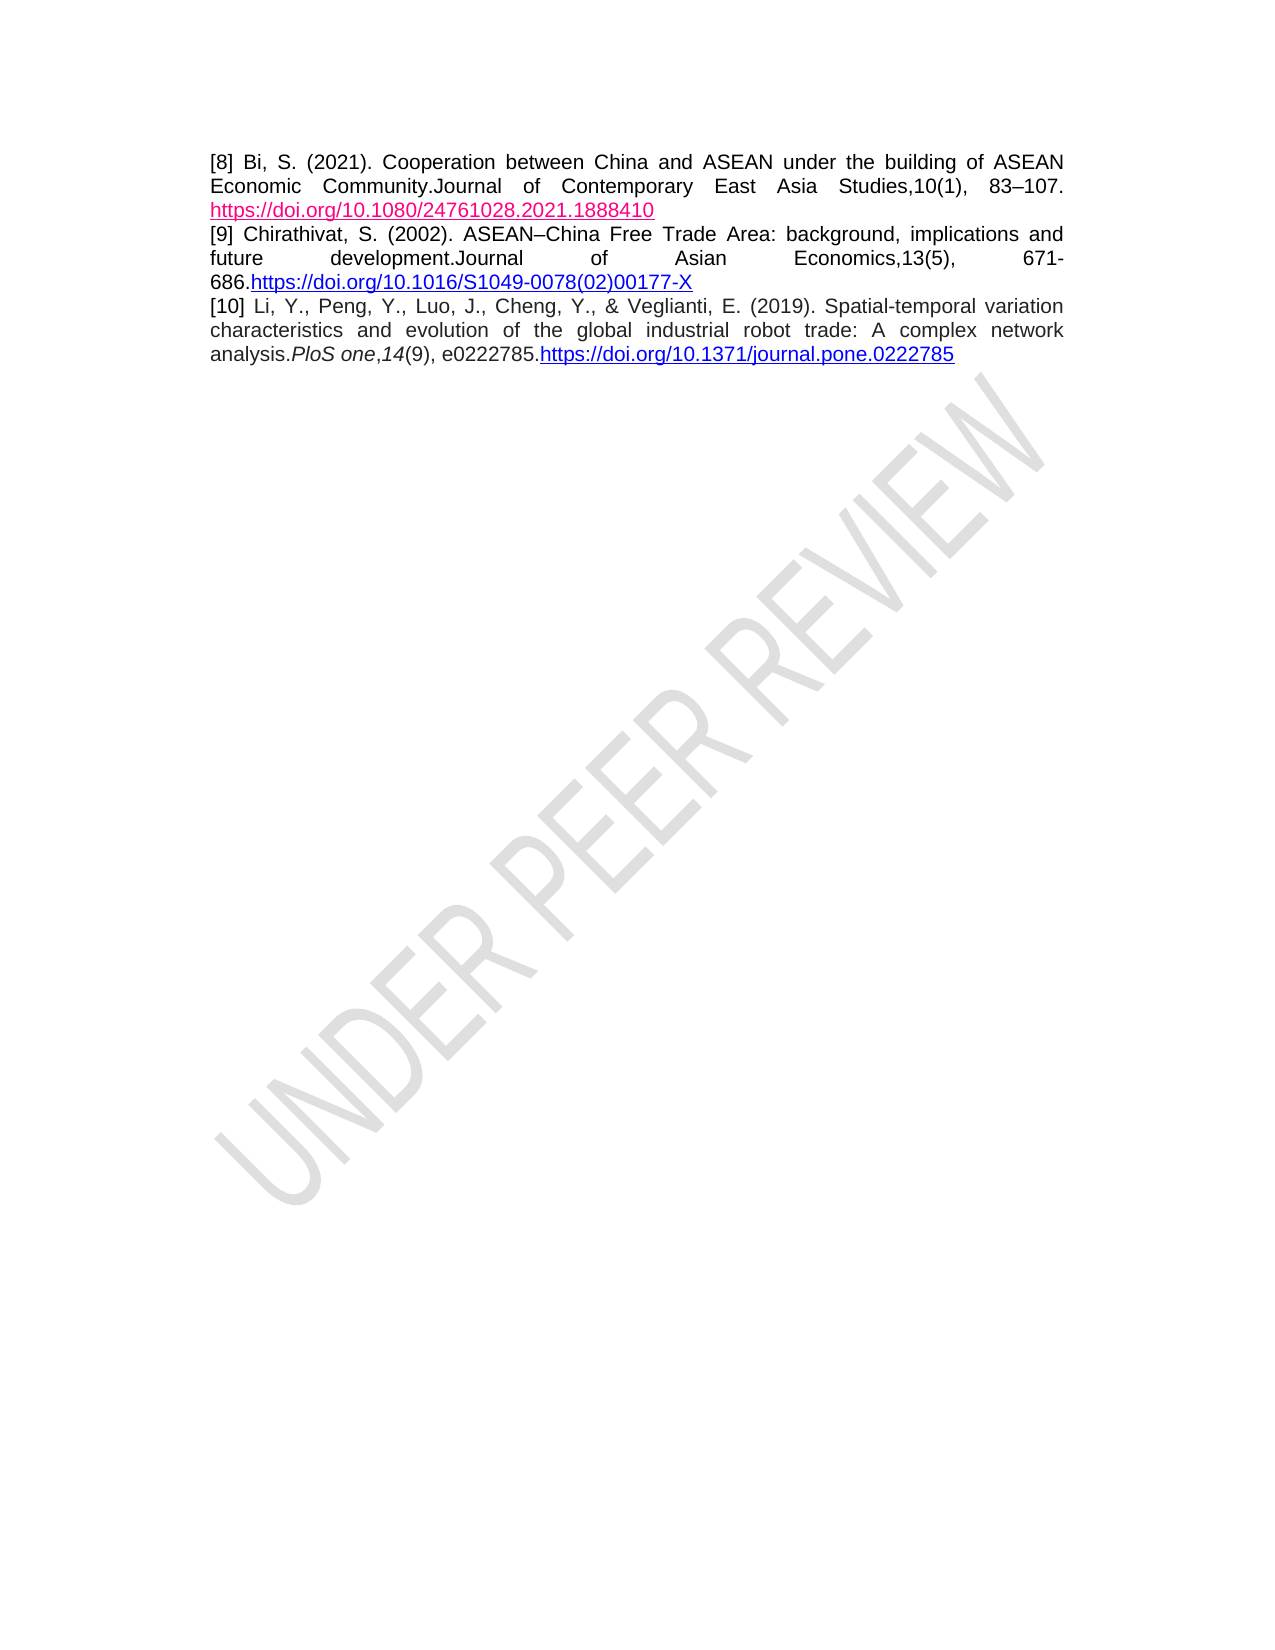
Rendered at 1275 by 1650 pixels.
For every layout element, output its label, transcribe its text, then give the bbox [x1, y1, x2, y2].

text [9] Chirathivat, S. (2002). ASEAN–China Free Trade Area: background, implications and future development.Journal of Asian Economics,13(5), 671-686.https://doi.org/10.1016/S1049-0078(02)00177-X [210, 222, 1065, 294]
text [8] Bi, S. (2021). Cooperation between China and ASEAN under the building of ASEAN Economic Community.Journal of Contemporary East Asia Studies,10(1), 83–107. https://doi.org/10.1080/24761028.2021.1888410 [210, 150, 1065, 222]
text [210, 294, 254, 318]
